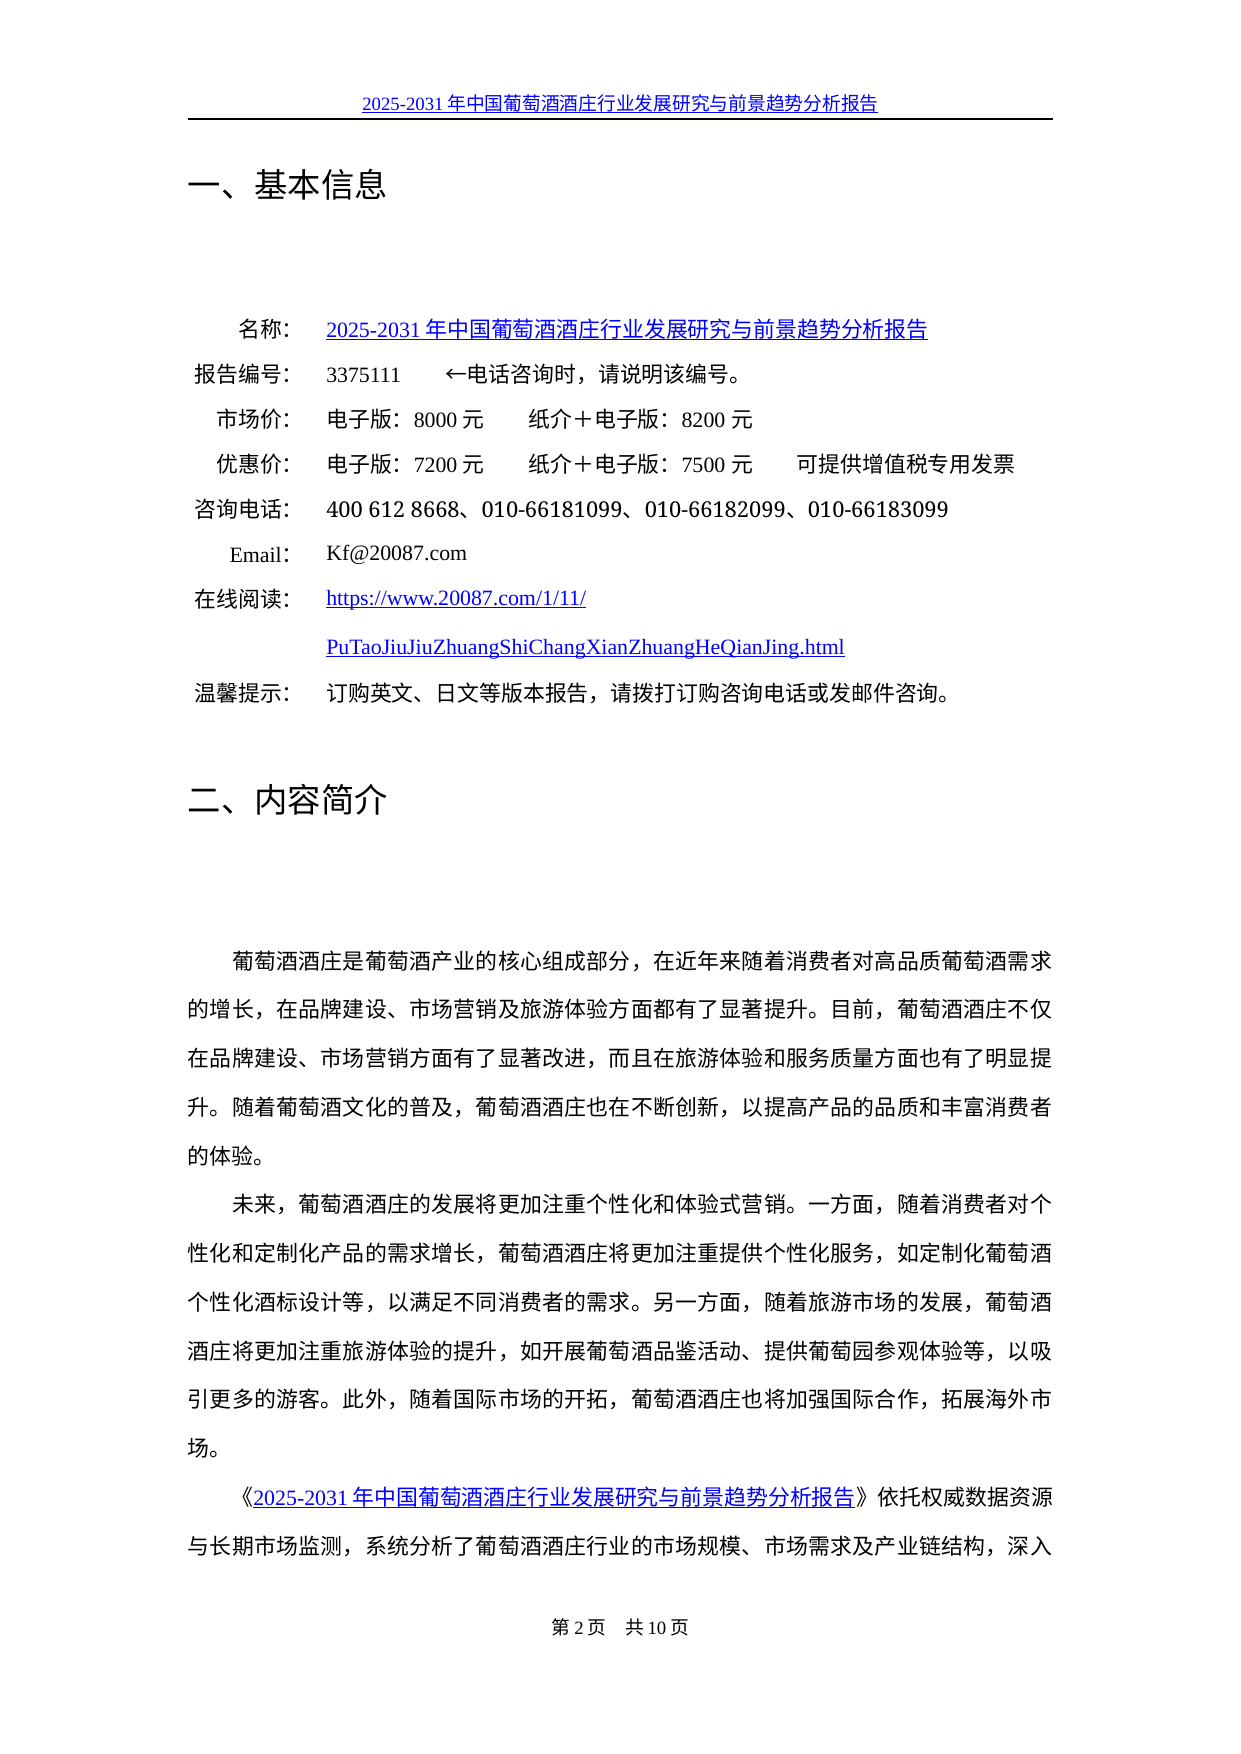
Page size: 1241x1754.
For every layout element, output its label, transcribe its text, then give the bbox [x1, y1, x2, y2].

table_cell 咨询电话： [167, 492, 315, 537]
table_cell 报告编号： [167, 357, 315, 402]
title 一、基本信息 [187, 150, 1053, 215]
table_cell 温馨提示： [167, 675, 315, 720]
table_cell 订购英文、日文等版本报告，请拨打订购咨询电话或发邮件咨询。 [315, 675, 1073, 720]
table_cell Email： [167, 537, 315, 582]
table_cell 在线阅读： [167, 582, 315, 675]
table_cell 优惠价： [167, 447, 315, 492]
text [187, 943, 1053, 1561]
table_header 名称： [167, 312, 315, 357]
table_cell 400 612 8668、010-66181099、010-66182099、010-66183099 [315, 492, 1073, 537]
table_cell 电子版：7200 元 纸介＋电子版：7500 元 可提供增值税专用发票 [315, 447, 1073, 492]
table_cell Kf@20087.com [315, 537, 1073, 582]
table_cell 市场价： [167, 402, 315, 447]
table_header 2025-2031年中国葡萄酒酒庄行业发展研究与前景趋势分析报告 [315, 312, 1073, 357]
table_cell [315, 582, 1073, 675]
table_cell 3375111 ←电话咨询时，请说明该编号。 [315, 357, 1073, 402]
table_cell 电子版：8000 元 纸介＋电子版：8200 元 [315, 402, 1073, 447]
title 二、内容简介 [187, 766, 1053, 831]
